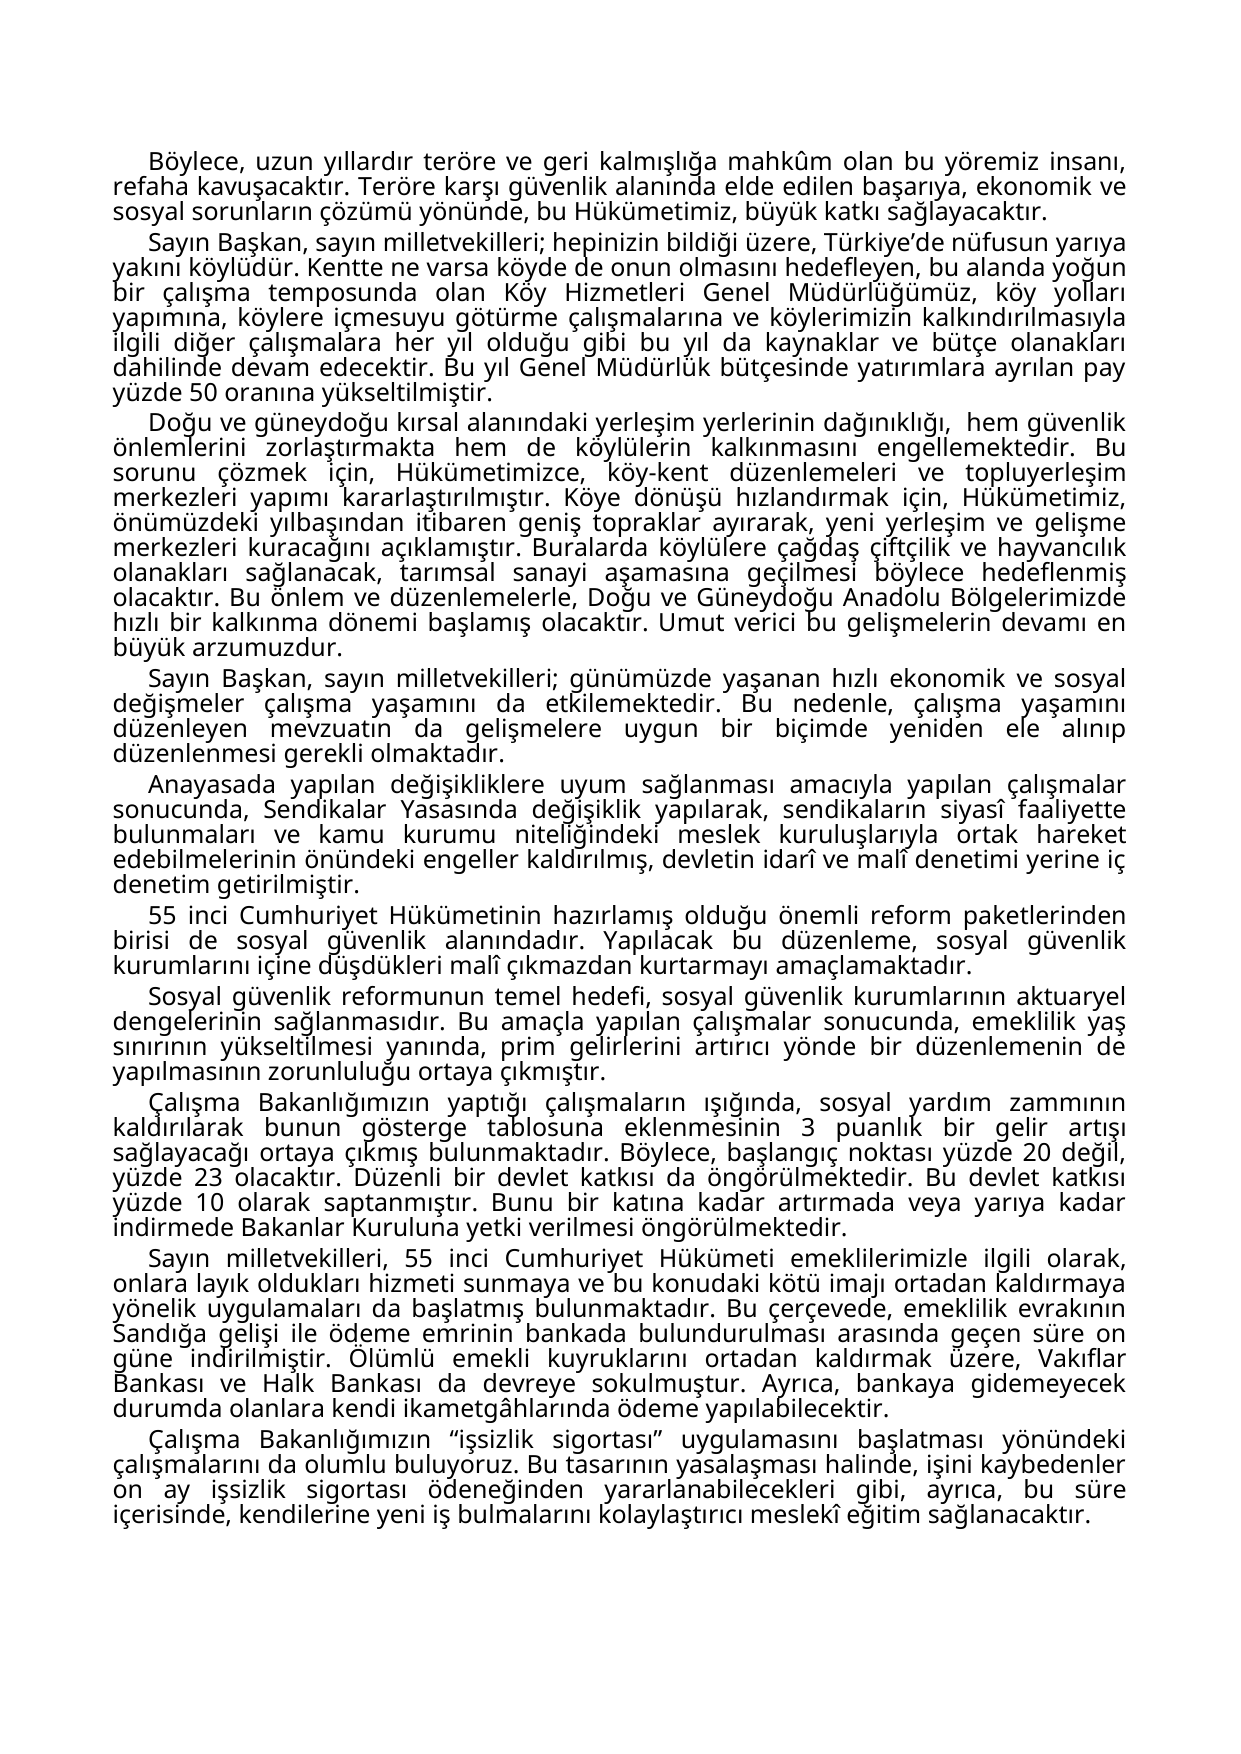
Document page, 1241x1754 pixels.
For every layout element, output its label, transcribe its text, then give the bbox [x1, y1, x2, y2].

text Böylece, uzun yıllardır teröre ve geri kalmışlığa mahkûm olan bu yöremiz insanı, refaha kavuşacaktır. Teröre karşı güvenlik alanında elde edilen başarıya, ekonomik ve sosyal sorunların çözümü yönünde, bu Hükümetimiz, büyük katkı sağlayacaktır. [112, 150, 1128, 225]
text Sayın Başkan, sayın milletvekilleri; günümüzde yaşanan hızlı ekonomik ve sosyal değişmeler çalışma yaşamını da etkilemektedir. Bu nedenle, çalışma yaşamını düzenleyen mevzuatın da gelişmelere uygun bir biçimde yeniden ele alınıp düzenlenmesi gerekli olmaktadır. [112, 668, 1128, 768]
text Sayın milletvekilleri, 55 inci Cumhuriyet Hükümeti emeklilerimizle ilgili olarak, onlara layık oldukları hizmeti sunmaya ve bu konudaki kötü imajı ortadan kaldırmaya yönelik uygulamaları da başlatmış bulunmaktadır. Bu çerçevede, emeklilik evrakının Sandığa gelişi ile ödeme emrinin bankada bulundurulması arasında geçen süre on güne indirilmiştir. Ölümlü emekli kuyruklarını ortadan kaldırmak üzere, Vakıflar Bankası ve Halk Bankası da devreye sokulmuştur. Ayrıca, bankaya gidemeyecek durumda olanlara kendi ikametgâhlarında ödeme yapılabilecektir. [112, 1247, 1128, 1422]
text Anayasada yapılan değişikliklere uyum sağlanması amacıyla yapılan çalışmalar sonucunda, Sendikalar Yasasında değişiklik yapılarak, sendikaların siyasî faaliyette bulunmaları ve kamu kurumu niteliğindeki meslek kuruluşlarıyla ortak hareket edebilmelerinin önündeki engeller kaldırılmış, devletin idarî ve malî denetimi yerine iç denetim getirilmiştir. [112, 774, 1128, 899]
text Sosyal güvenlik reformunun temel hedefi, sosyal güvenlik kurumlarının aktuaryel dengelerinin sağlanmasıdır. Bu amaçla yapılan çalışmalar sonucunda, emeklilik yaş sınırının yükseltilmesi yanında, prim gelirlerini artırıcı yönde bir düzenlemenin de yapılmasının zorunluluğu ortaya çıkmıştır. [112, 986, 1128, 1086]
text 55 inci Cumhuriyet Hükümetinin hazırlamış olduğu önemli reform paketlerinden birisi de sosyal güvenlik alanındadır. Yapılacak bu düzenleme, sosyal güvenlik kurumlarını içine düşdükleri malî çıkmazdan kurtarmayı amaçlamaktadır. [112, 905, 1128, 980]
text Çalışma Bakanlığımızın “işsizlik sigortası” uygulamasını başlatması yönündeki çalışmalarını da olumlu buluyoruz. Bu tasarının yasalaşması halinde, işini kaybedenler on ay işsizlik sigortası ödeneğinden yararlanabilecekleri gibi, ayrıca, bu süre içerisinde, kendilerine yeni iş bulmalarını kolaylaştırıcı meslekî eğitim sağlanacaktır. [112, 1428, 1128, 1528]
text Doğu ve güneydoğu kırsal alanındaki yerleşim yerlerinin dağınıklığı, hem güvenlik önlemlerini zorlaştırmakta hem de köylülerin kalkınmasını engellemektedir. Bu sorunu çözmek için, Hükümetimizce, köy-kent düzenlemeleri ve topluyerleşim merkezleri yapımı kararlaştırılmıştır. Köye dönüşü hızlandırmak için, Hükümetimiz, önümüzdeki yılbaşından itibaren geniş topraklar ayırarak, yeni yerleşim ve gelişme merkezleri kuracağını açıklamıştır. Buralarda köylülere çağdaş çiftçilik ve hayvancılık olanakları sağlanacak, tarımsal sanayi aşamasına geçilmesi böylece hedeflenmiş olacaktır. Bu önlem ve düzenlemelerle, Doğu ve Güneydoğu Anadolu Bölgelerimizde hızlı bir kalkınma dönemi başlamış olacaktır. Umut verici bu gelişmelerin devamı en büyük arzumuzdur. [112, 412, 1128, 662]
text Çalışma Bakanlığımızın yaptığı çalışmaların ışığında, sosyal yardım zammının kaldırılarak bunun gösterge tablosuna eklenmesinin 3 puanlık bir gelir artışı sağlayacağı ortaya çıkmış bulunmaktadır. Böylece, başlangıç noktası yüzde 20 değil, yüzde 23 olacaktır. Düzenli bir devlet katkısı da öngörülmektedir. Bu devlet katkısı yüzde 10 olarak saptanmıştır. Bunu bir katına kadar artırmada veya yarıya kadar indirmede Bakanlar Kuruluna yetki verilmesi öngörülmektedir. [112, 1092, 1128, 1242]
text Sayın Başkan, sayın milletvekilleri; hepinizin bildiği üzere, Türkiye’de nüfusun yarıya yakını köylüdür. Kentte ne varsa köyde de onun olmasını hedefleyen, bu alanda yoğun bir çalışma temposunda olan Köy Hizmetleri Genel Müdürlüğümüz, köy yolları yapımına, köylere içmesuyu götürme çalışmalarına ve köylerimizin kalkındırılmasıyla ilgili diğer çalışmalara her yıl olduğu gibi bu yıl da kaynaklar ve bütçe olanakları dahilinde devam edecektir. Bu yıl Genel Müdürlük bütçesinde yatırımlara ayrılan pay yüzde 50 oranına yükseltilmiştir. [112, 231, 1128, 406]
